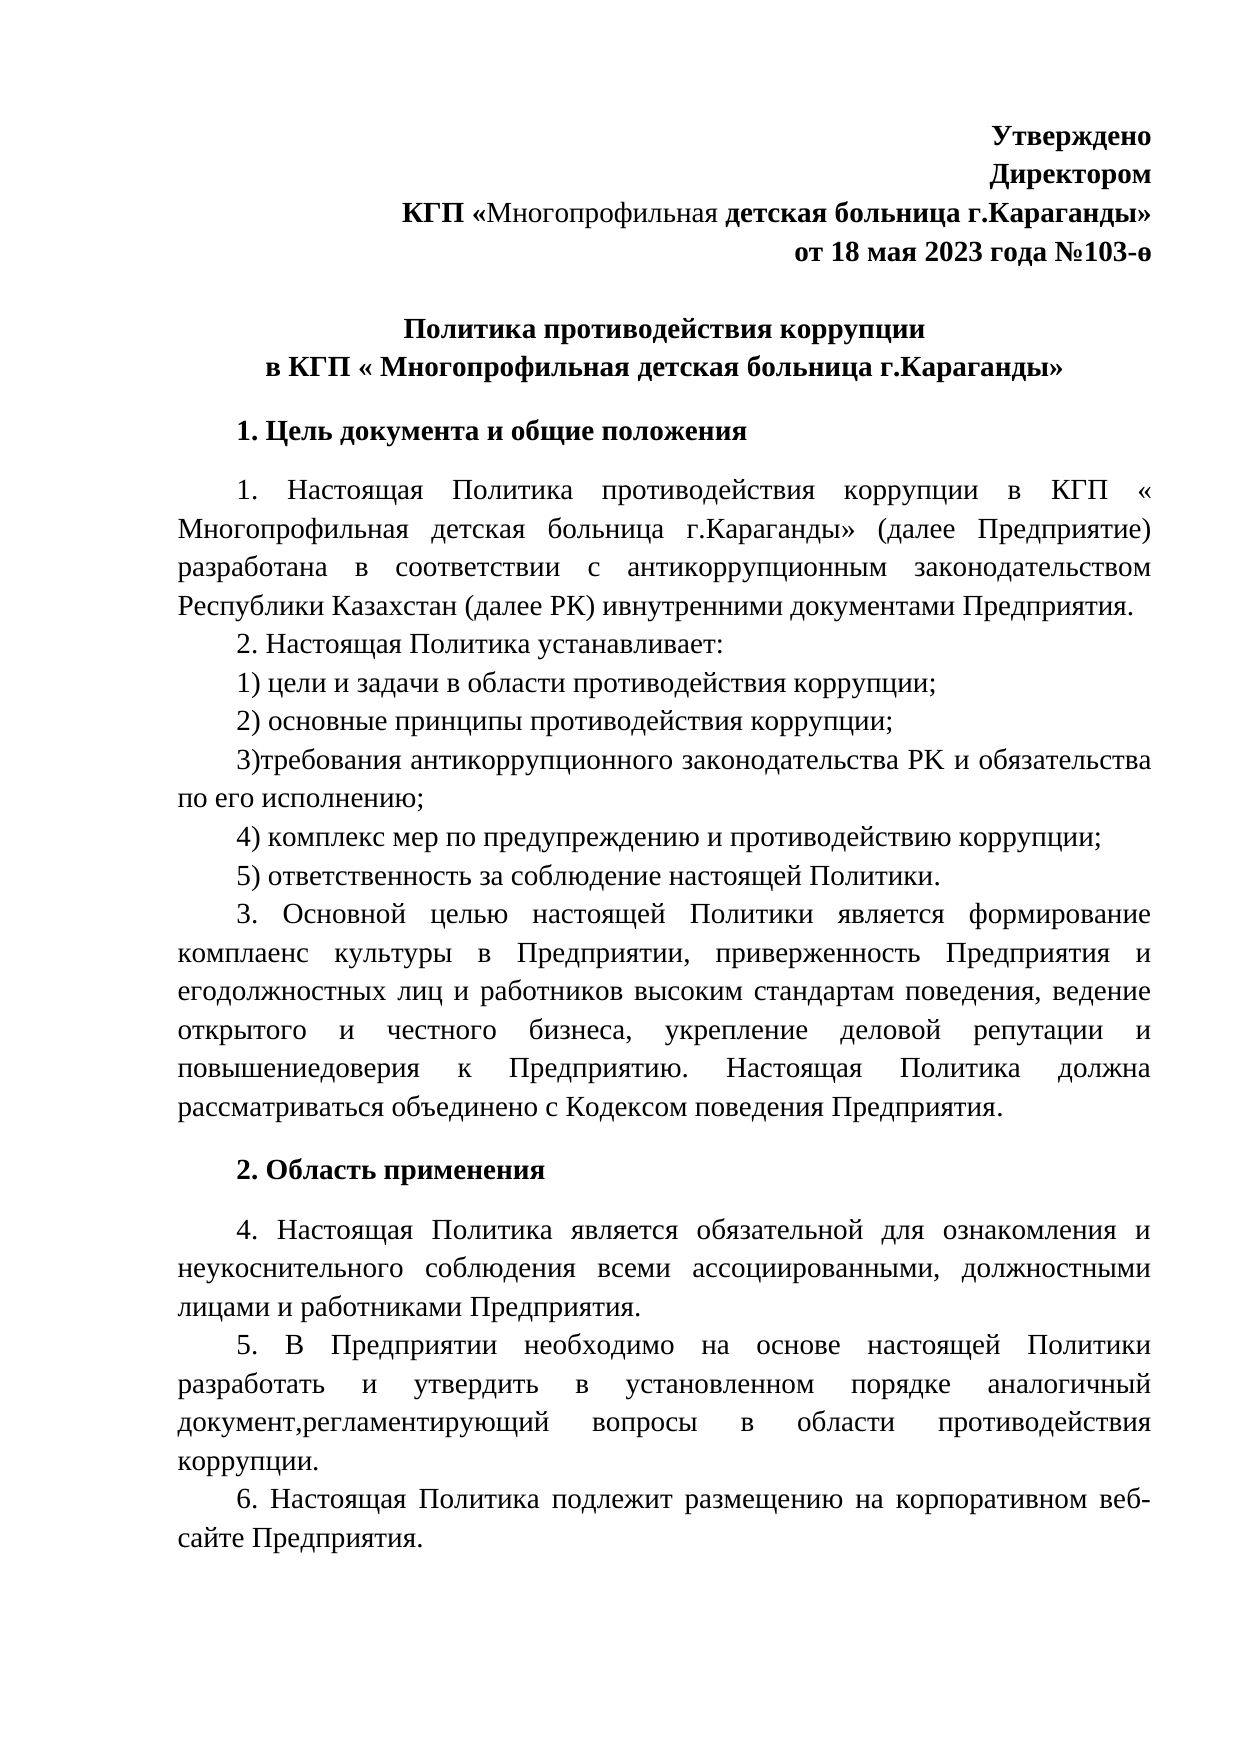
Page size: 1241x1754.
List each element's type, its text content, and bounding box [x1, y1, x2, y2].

text 1) цели и задачи в области противодействия коррупции; [177, 665, 1152, 698]
text 4) комплекс мер по предупреждению и противодействию коррупции; [177, 819, 1152, 853]
text от 18 мая 2023 года №103-ө [177, 234, 1152, 267]
text 5. В Предприятии необходимо на основе настоящей Политики разработать и утвердить в установленном порядке аналогичный документ,регламентирующий вопросы в области противодействия коррупции. [177, 1327, 1152, 1477]
text 4. Настоящая Политика является обязательной для ознакомления и неукоснительного соблюдения всеми ассоциированными, должностными лицами и работниками Предприятия. [177, 1212, 1152, 1322]
text 6. Настоящая Политика подлежит размещению на корпоративном веб-сайте Предприятия. [177, 1482, 1152, 1554]
text КГП «Многопрофильная детская больница г.Караганды» [177, 195, 1152, 229]
text Политика противодействия коррупции [177, 311, 1152, 344]
text 1. Настоящая Политика противодействия коррупции в КГП « Многопрофильная детская больница г.Караганды» (далее Предприятие) разработана в соответствии с антикоррупционным законодательством Республики Казахстан (далее РК) ивнутренними документами Предприятия. [177, 472, 1152, 621]
text Директором [177, 157, 1152, 190]
text 3. Основной целью настоящей Политики является формирование комплаенс культуры в Предприятии, приверженность Предприятия и егодолжностных лиц и работников высоким стандартам поведения, ведение открытого и честного бизнеса, укрепление деловой репутации и повышениедоверия к Предприятию. Настоящая Политика должна рассматриваться объединено с Кодексом поведения Предприятия. [177, 896, 1152, 1122]
text 2. Область применения [177, 1152, 1152, 1186]
text 3)требования антикоррупционного законодательства PK и обязательства по его исполнению; [177, 742, 1152, 814]
text 2) основные принципы противодействия коррупции; [177, 703, 1152, 737]
text 1. Цель документа и общие положения [177, 413, 1152, 446]
text Утверждено [177, 118, 1152, 152]
text 5) ответственность за соблюдение настоящей Политики. [177, 858, 1152, 891]
text 2. Настоящая Политика устанавливает: [177, 626, 1152, 660]
text в КГП « Многопрофильная детская больница г.Караганды» [177, 349, 1152, 383]
